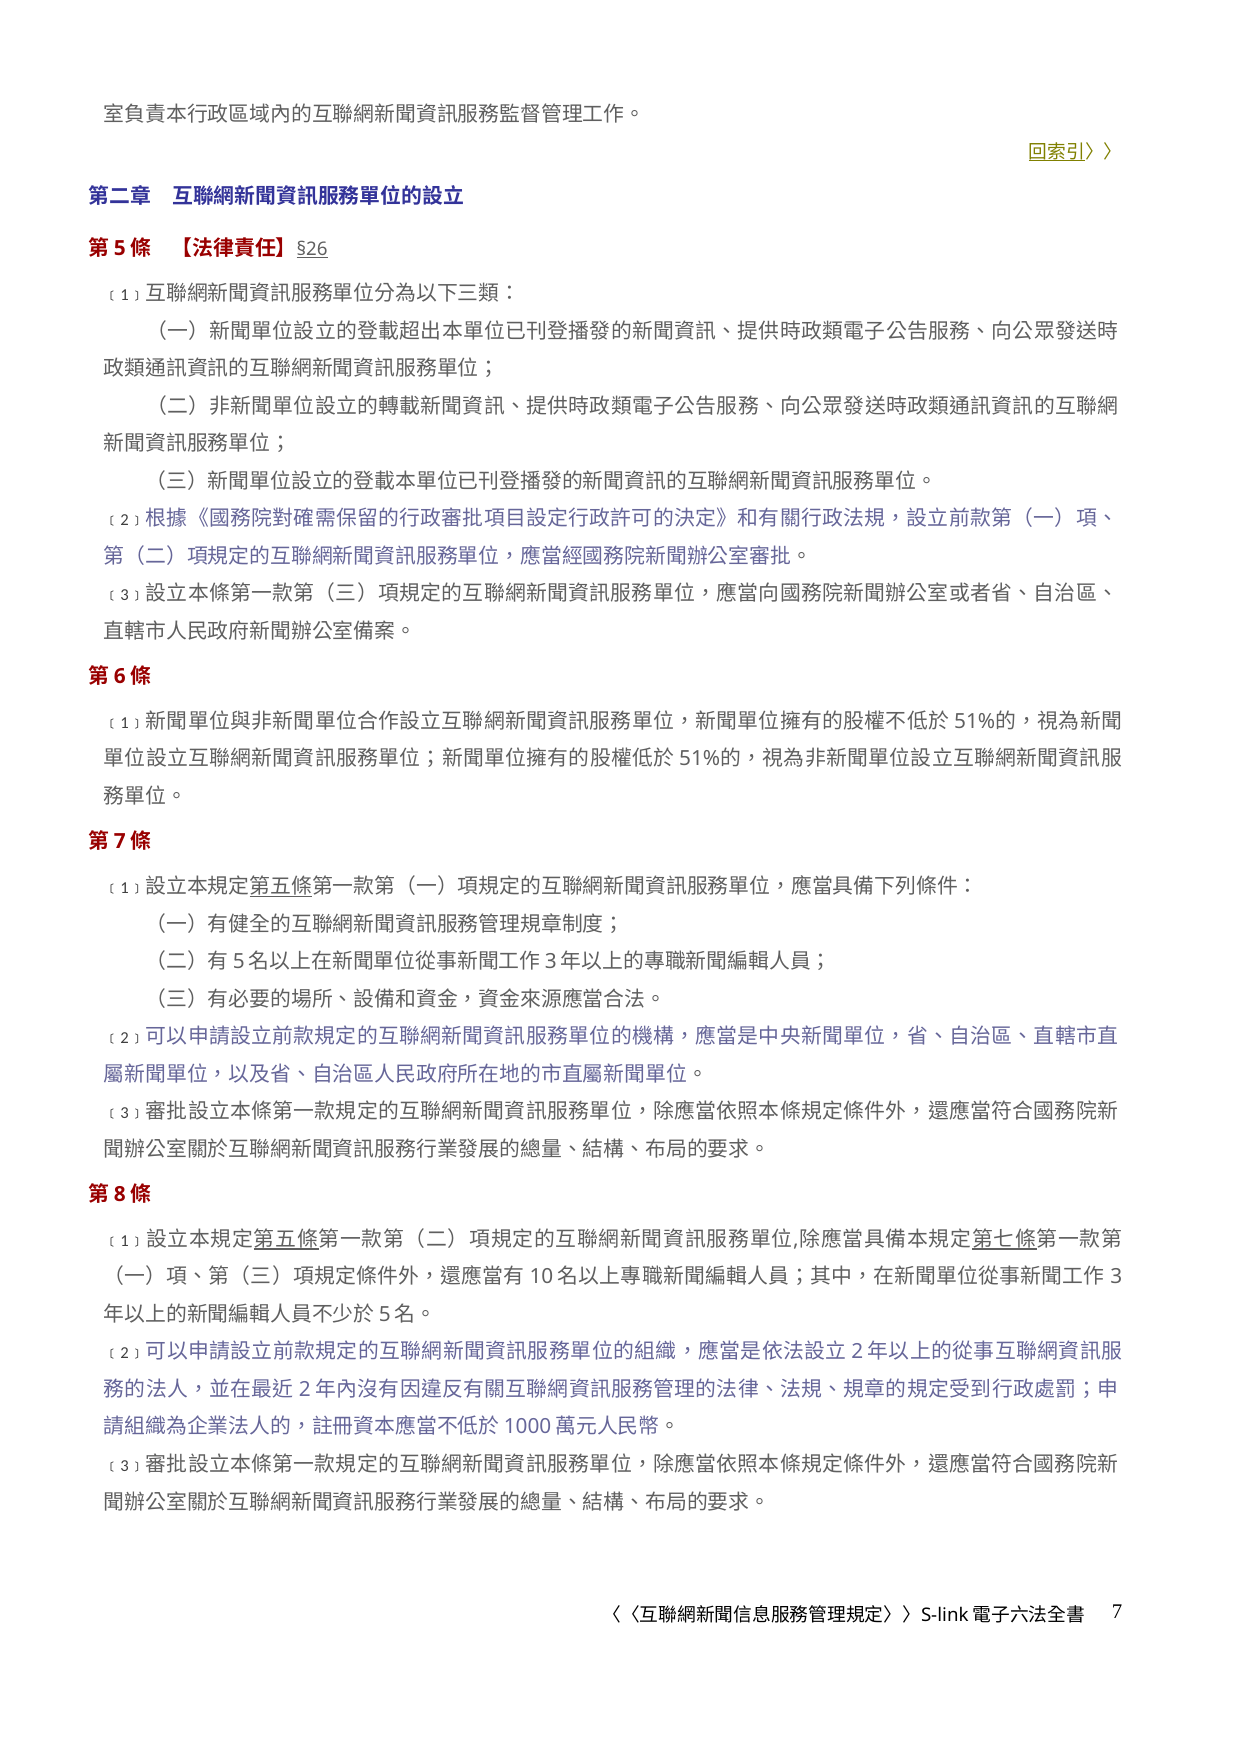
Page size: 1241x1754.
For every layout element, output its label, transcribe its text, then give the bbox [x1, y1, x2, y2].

text ﹝3﹞設立本條第一款第（三）項規定的互聯網新聞資訊服務單位，應當向國務院新聞辦公室或者省、自治區、直轄市人民政府新聞辦公室備案。 [103, 573, 1122, 648]
subtitle 第5條 【法律責任】§26 [89, 231, 1122, 262]
subtitle 第6條 [89, 659, 1122, 689]
text ﹝1﹞互聯網新聞資訊服務單位分為以下三類： [103, 273, 1122, 310]
text ﹝2﹞可以申請設立前款規定的互聯網新聞資訊服務單位的機構，應當是中央新聞單位，省、自治區、直轄市直屬新聞單位，以及省、自治區人民政府所在地的市直屬新聞單位。 [103, 1016, 1122, 1091]
text ﹝1﹞新聞單位與非新聞單位合作設立互聯網新聞資訊服務單位，新聞單位擁有的股權不低於51%的，視為新聞單位設立互聯網新聞資訊服務單位；新聞單位擁有的股權低於51%的，視為非新聞單位設立互聯網新聞資訊服務單位。 [103, 701, 1122, 813]
text （一）有健全的互聯網新聞資訊服務管理規章制度； [103, 903, 1122, 941]
text ﹝1﹞設立本規定第五條第一款第（一）項規定的互聯網新聞資訊服務單位，應當具備下列條件： [103, 866, 1122, 903]
text ﹝2﹞可以申請設立前款規定的互聯網新聞資訊服務單位的組織，應當是依法設立2年以上的從事互聯網資訊服務的法人，並在最近2年內沒有因違反有關互聯網資訊服務管理的法律、法規、規章的規定受到行政處罰；申請組織為企業法人的，註冊資本應當不低於1000萬元人民幣。 [103, 1331, 1122, 1444]
text （一）新聞單位設立的登載超出本單位已刊登播發的新聞資訊、提供時政類電子公告服務、向公眾發送時政類通訊資訊的互聯網新聞資訊服務單位； [103, 310, 1122, 385]
text （二）有5名以上在新聞單位從事新聞工作3年以上的專職新聞編輯人員； [103, 941, 1122, 978]
text （二）非新聞單位設立的轉載新聞資訊、提供時政類電子公告服務、向公眾發送時政類通訊資訊的互聯網新聞資訊服務單位； [103, 385, 1122, 460]
text （三）有必要的場所、設備和資金，資金來源應當合法。 [103, 978, 1122, 1016]
subtitle 第二章 互聯網新聞資訊服務單位的設立 [89, 179, 1122, 209]
text （三）新聞單位設立的登載本單位已刊登播發的新聞資訊的互聯網新聞資訊服務單位。 [103, 460, 1122, 498]
text ﹝1﹞設立本規定第五條第一款第（二）項規定的互聯網新聞資訊服務單位,除應當具備本規定第七條第一款第（一）項、第（三）項規定條件外，還應當有10名以上專職新聞編輯人員；其中，在新聞單位從事新聞工作3年以上的新聞編輯人員不少於5名。 [103, 1219, 1122, 1331]
subtitle 第7條 [89, 824, 1122, 855]
text ﹝2﹞根據《國務院對確需保留的行政審批項目設定行政許可的決定》和有關行政法規，設立前款第（一）項、第（二）項規定的互聯網新聞資訊服務單位，應當經國務院新聞辦公室審批。 [103, 498, 1122, 573]
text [103, 94, 1122, 131]
subtitle 第8條 [89, 1177, 1122, 1207]
text ﹝3﹞審批設立本條第一款規定的互聯網新聞資訊服務單位，除應當依照本條規定條件外，還應當符合國務院新聞辦公室關於互聯網新聞資訊服務行業發展的總量、結構、布局的要求。 [103, 1444, 1122, 1519]
text ﹝3﹞審批設立本條第一款規定的互聯網新聞資訊服務單位，除應當依照本條規定條件外，還應當符合國務院新聞辦公室關於互聯網新聞資訊服務行業發展的總量、結構、布局的要求。 [103, 1091, 1122, 1166]
text 回索引〉〉 [101, 131, 1122, 169]
